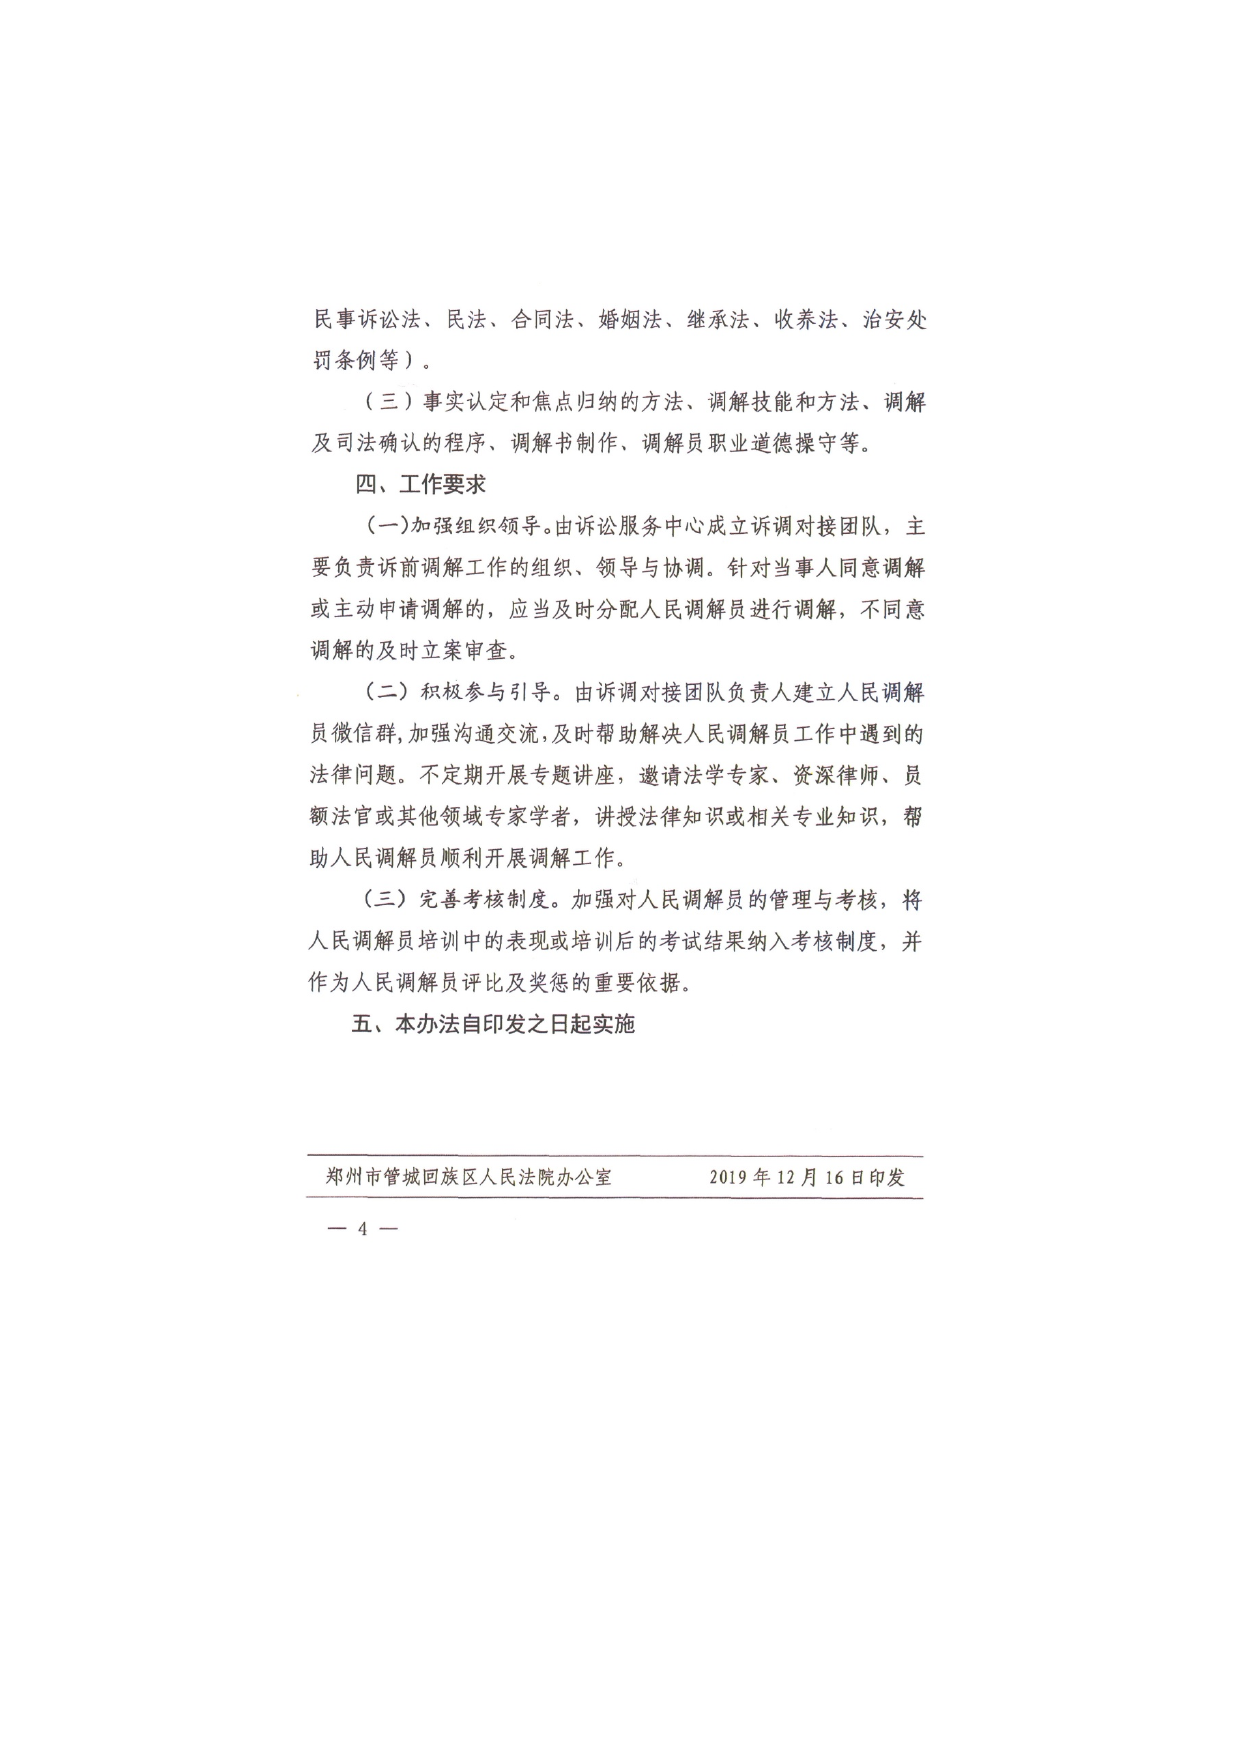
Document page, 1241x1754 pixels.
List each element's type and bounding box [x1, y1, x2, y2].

picture [187, 162, 1053, 1386]
